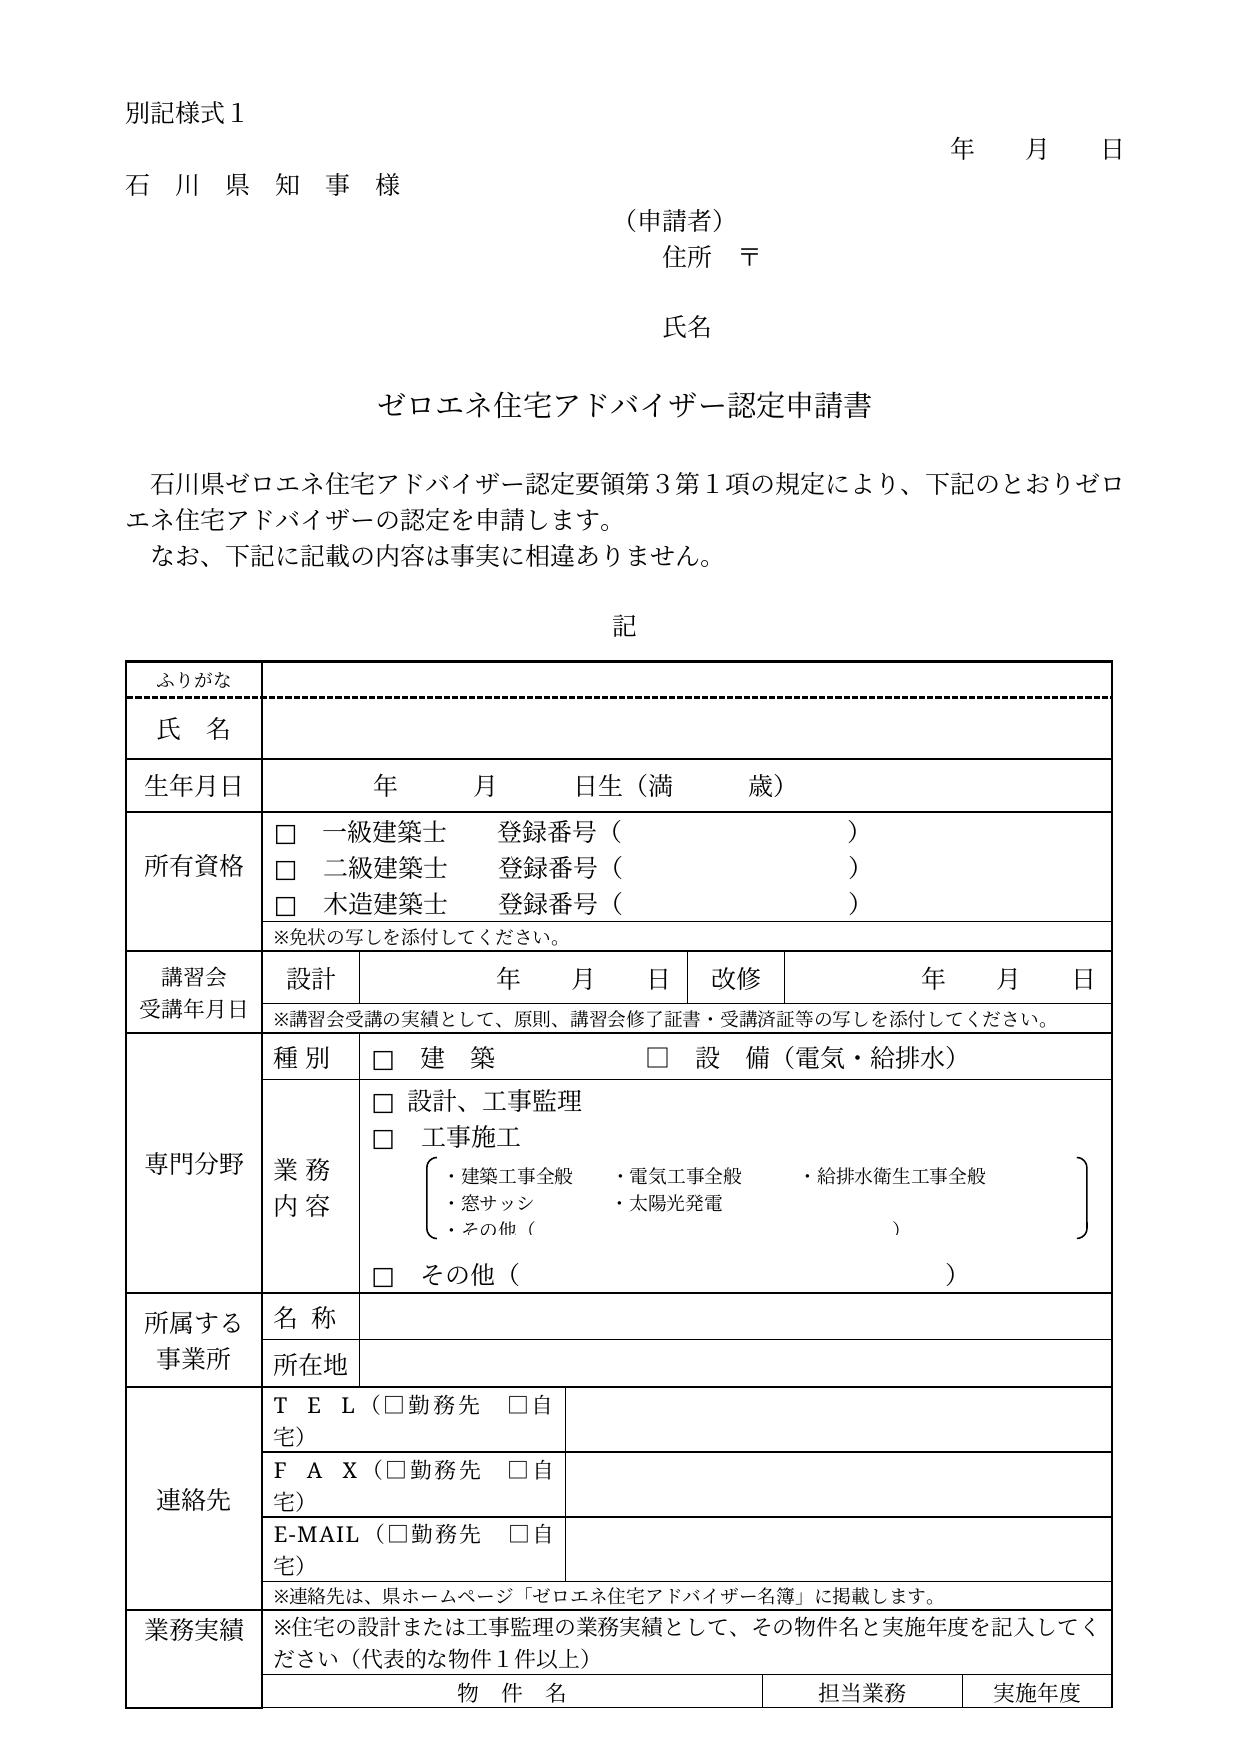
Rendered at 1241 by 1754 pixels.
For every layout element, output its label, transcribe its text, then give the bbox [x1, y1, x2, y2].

table_cell 設計 [263, 952, 359, 1003]
text なお、下記に記載の内容は事実に相違ありません。 [125, 536, 1125, 572]
table_cell [360, 1340, 1111, 1386]
table_cell 物 件 名 [263, 1675, 762, 1707]
table_cell ※連絡先は、県ホームページ「ゼロエネ住宅アドバイザー名簿」に掲載します。 [263, 1582, 1111, 1608]
table_cell 業 務 内 容 [263, 1080, 359, 1292]
table_cell ※講習会受講の実績として、原則、講習会修了証書・受講済証等の写しを添付してください。 [263, 1004, 1111, 1032]
text 別記様式１ [125, 94, 1125, 129]
table_cell TEL（□勤務先 □自宅） [263, 1388, 565, 1451]
text 氏名 [662, 307, 1125, 343]
table_cell 所属する事業所 [127, 1294, 261, 1386]
table_cell 連絡先 [127, 1388, 261, 1608]
table_cell [566, 1518, 1111, 1581]
text 年 月 日 [125, 129, 1125, 166]
table_cell 改修 [688, 952, 784, 1003]
subtitle 記 [125, 606, 1125, 642]
table_cell E-MAIL（□勤務先 □自宅） [263, 1518, 565, 1581]
table_cell 名称 [263, 1294, 359, 1339]
table_cell 実施年度 [963, 1675, 1111, 1707]
table_cell 業務実績 [127, 1611, 261, 1707]
table_cell 講習会 受講年月日 [127, 952, 261, 1032]
table_cell [566, 1388, 1111, 1451]
table_cell 種 別 [263, 1034, 359, 1079]
text ゼロエネ住宅アドバイザー認定申請書 [125, 383, 1125, 425]
table_cell 所在地 [263, 1340, 359, 1386]
table_cell ※免状の写しを添付してください。 [263, 922, 1111, 950]
table_cell [566, 1453, 1111, 1516]
table_cell FAX（□勤務先 □自宅） [263, 1453, 565, 1516]
text 石川県ゼロエネ住宅アドバイザー認定要領第３第１項の規定により、下記のとおりゼロエネ住宅アドバイザーの認定を申請します。 [125, 464, 1125, 536]
table_cell 年 月 日 [785, 952, 1111, 1003]
table_cell □ 一級建築士 登録番号（ ） 二級建築士 登録番号（ ） 木造建築士 登録番号（ ） [263, 813, 1111, 921]
table_header ふりがな [127, 663, 261, 696]
text 石 川 県 知 事 様 [125, 166, 1125, 201]
table_cell 年 月 日 [360, 952, 687, 1003]
table_header [263, 663, 1111, 696]
table_cell □ 建 築 □ 設 備（電気・給排水） [360, 1034, 1111, 1079]
table_cell 氏 名 [127, 696, 261, 757]
table_cell 生年月日 [127, 760, 261, 811]
table_cell [263, 696, 1111, 757]
text 住所 〒 [662, 237, 1125, 273]
table_cell 担当業務 [763, 1675, 962, 1707]
table_cell 専門分野 [127, 1034, 261, 1292]
text （申請者） [125, 201, 1125, 237]
table_cell [360, 1294, 1111, 1339]
table_cell 年 月 日生（満 歳） [263, 760, 1111, 811]
table_cell □ 設計、工事監理 工事施工 □ その他（ ） [360, 1080, 1111, 1292]
table_cell ※住宅の設計または工事監理の業務実績として、その物件名と実施年度を記入してください（代表的な物件１件以上） [263, 1611, 1111, 1674]
table_cell 所有資格 [127, 813, 261, 950]
